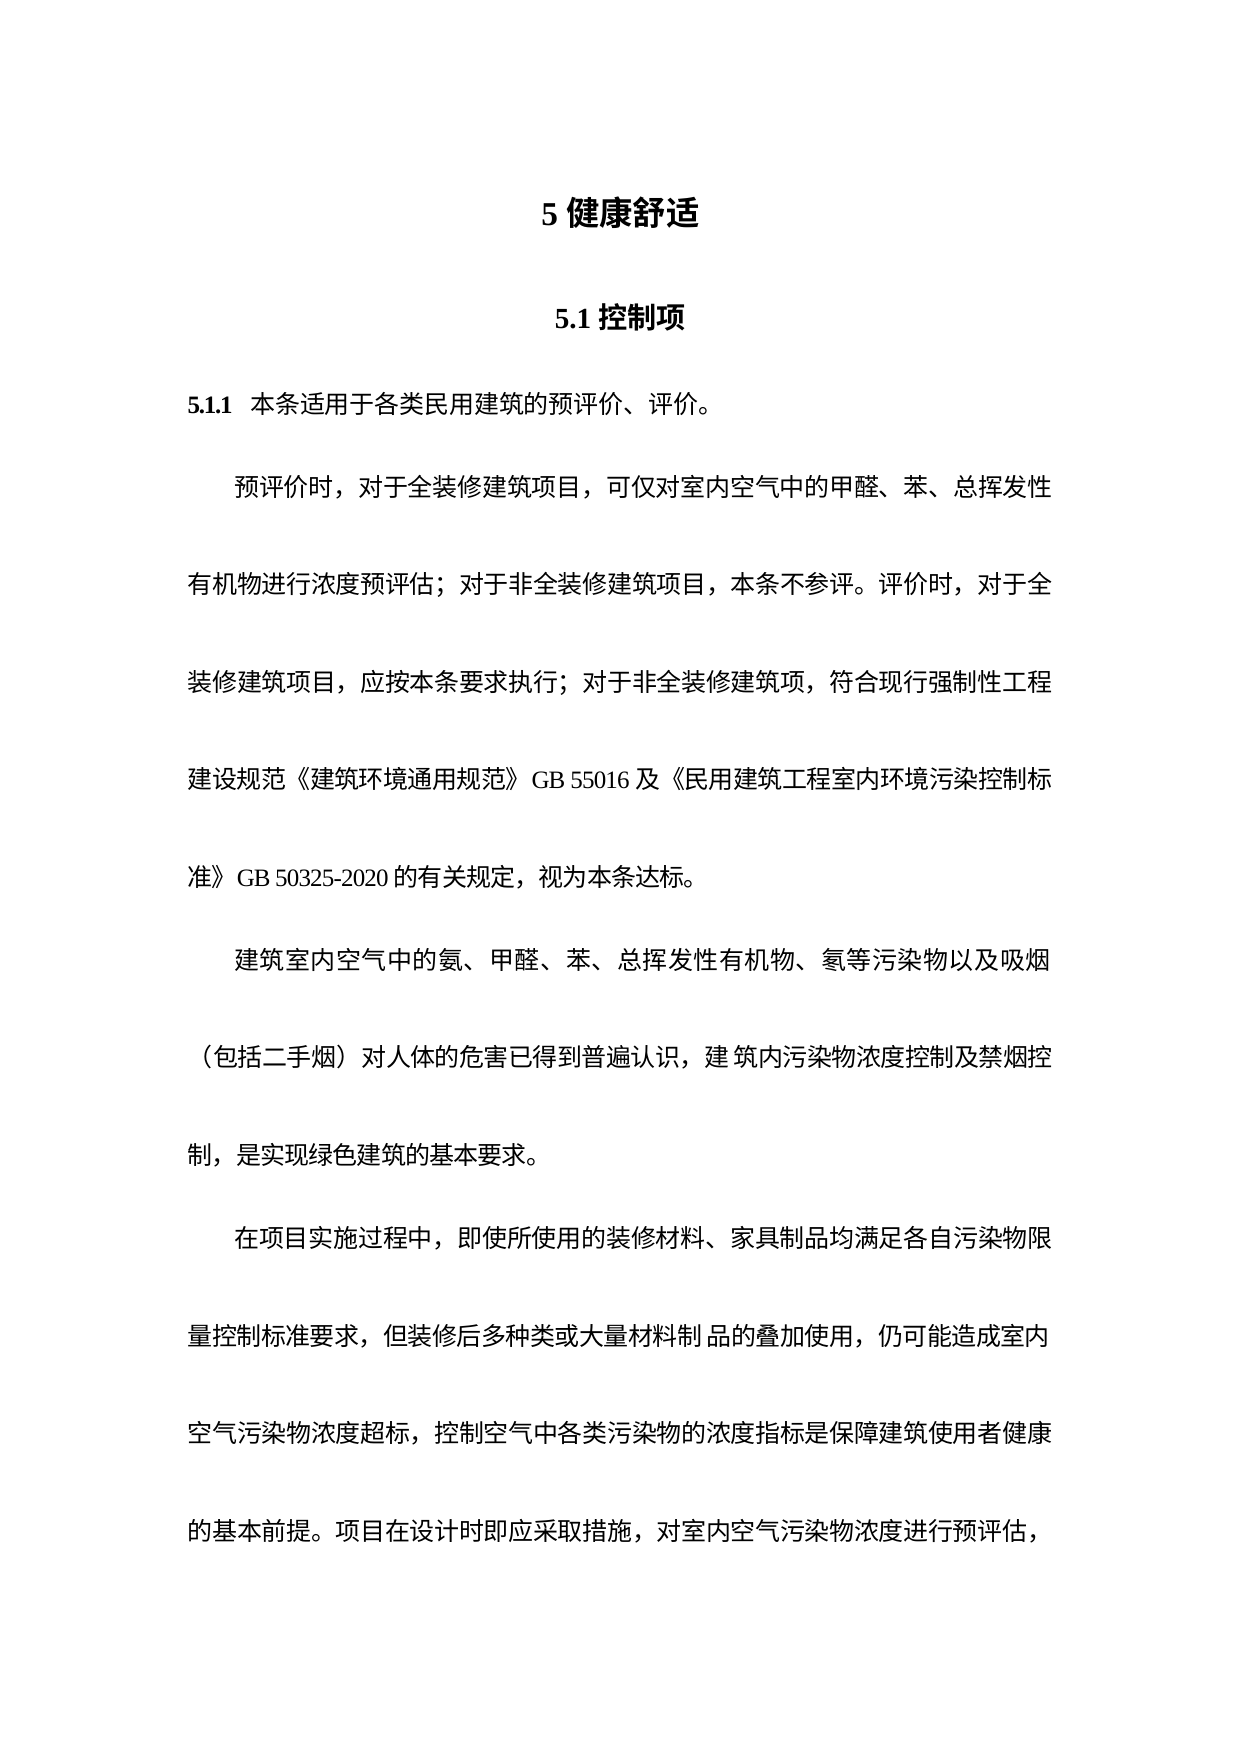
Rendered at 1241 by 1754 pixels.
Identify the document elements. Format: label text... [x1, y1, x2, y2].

subtitle 5.1 控制项 [187, 283, 1053, 348]
text 5.1.1 本条适用于各类民用建筑的预评价、评价。 [187, 370, 1053, 435]
text 建筑室内空气中的氨、甲醛、苯、总挥发性有机物、氡等污染物以及吸烟（包括二手烟）对人体的危害已得到普遍认识，建 筑内污染物浓度控制及禁烟控制，是实现绿色建筑的基本要求。 [187, 926, 1053, 1186]
subtitle 5 健康舒适 [187, 178, 1053, 243]
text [187, 1204, 1053, 1562]
text 预评价时，对于全装修建筑项目，可仅对室内空气中的甲醛、苯、总挥发性有机物进行浓度预评估；对于非全装修建筑项目，本条不参评。评价时，对于全装修建筑项目，应按本条要求执行；对于非全装修建筑项，符合现行强制性工程建设规范《建筑环境通用规范》GB 55016 及《民用建筑工程室内环境污染控制标准》GB 50325-2020的有关规定，视为本条达标。 [187, 453, 1053, 908]
